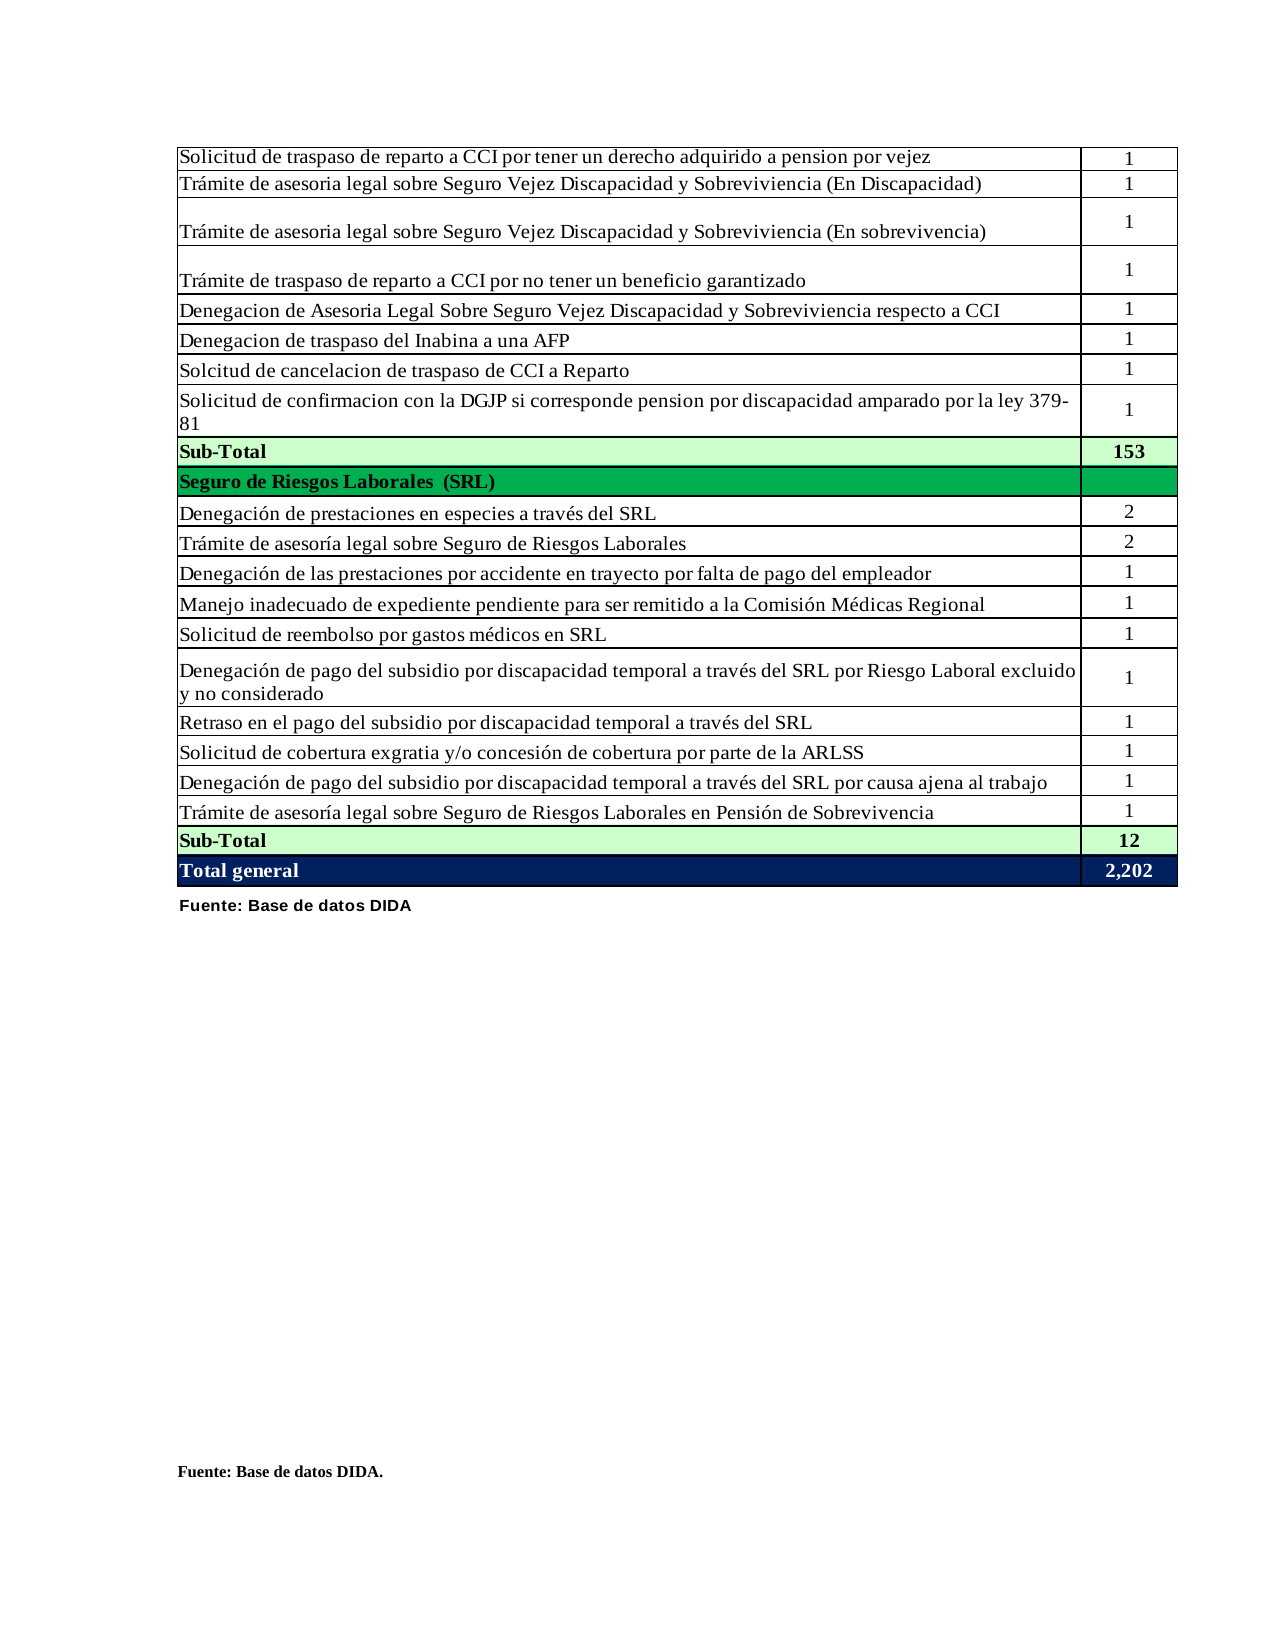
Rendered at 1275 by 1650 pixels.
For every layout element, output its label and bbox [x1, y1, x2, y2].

text [177, 148, 1186, 1481]
